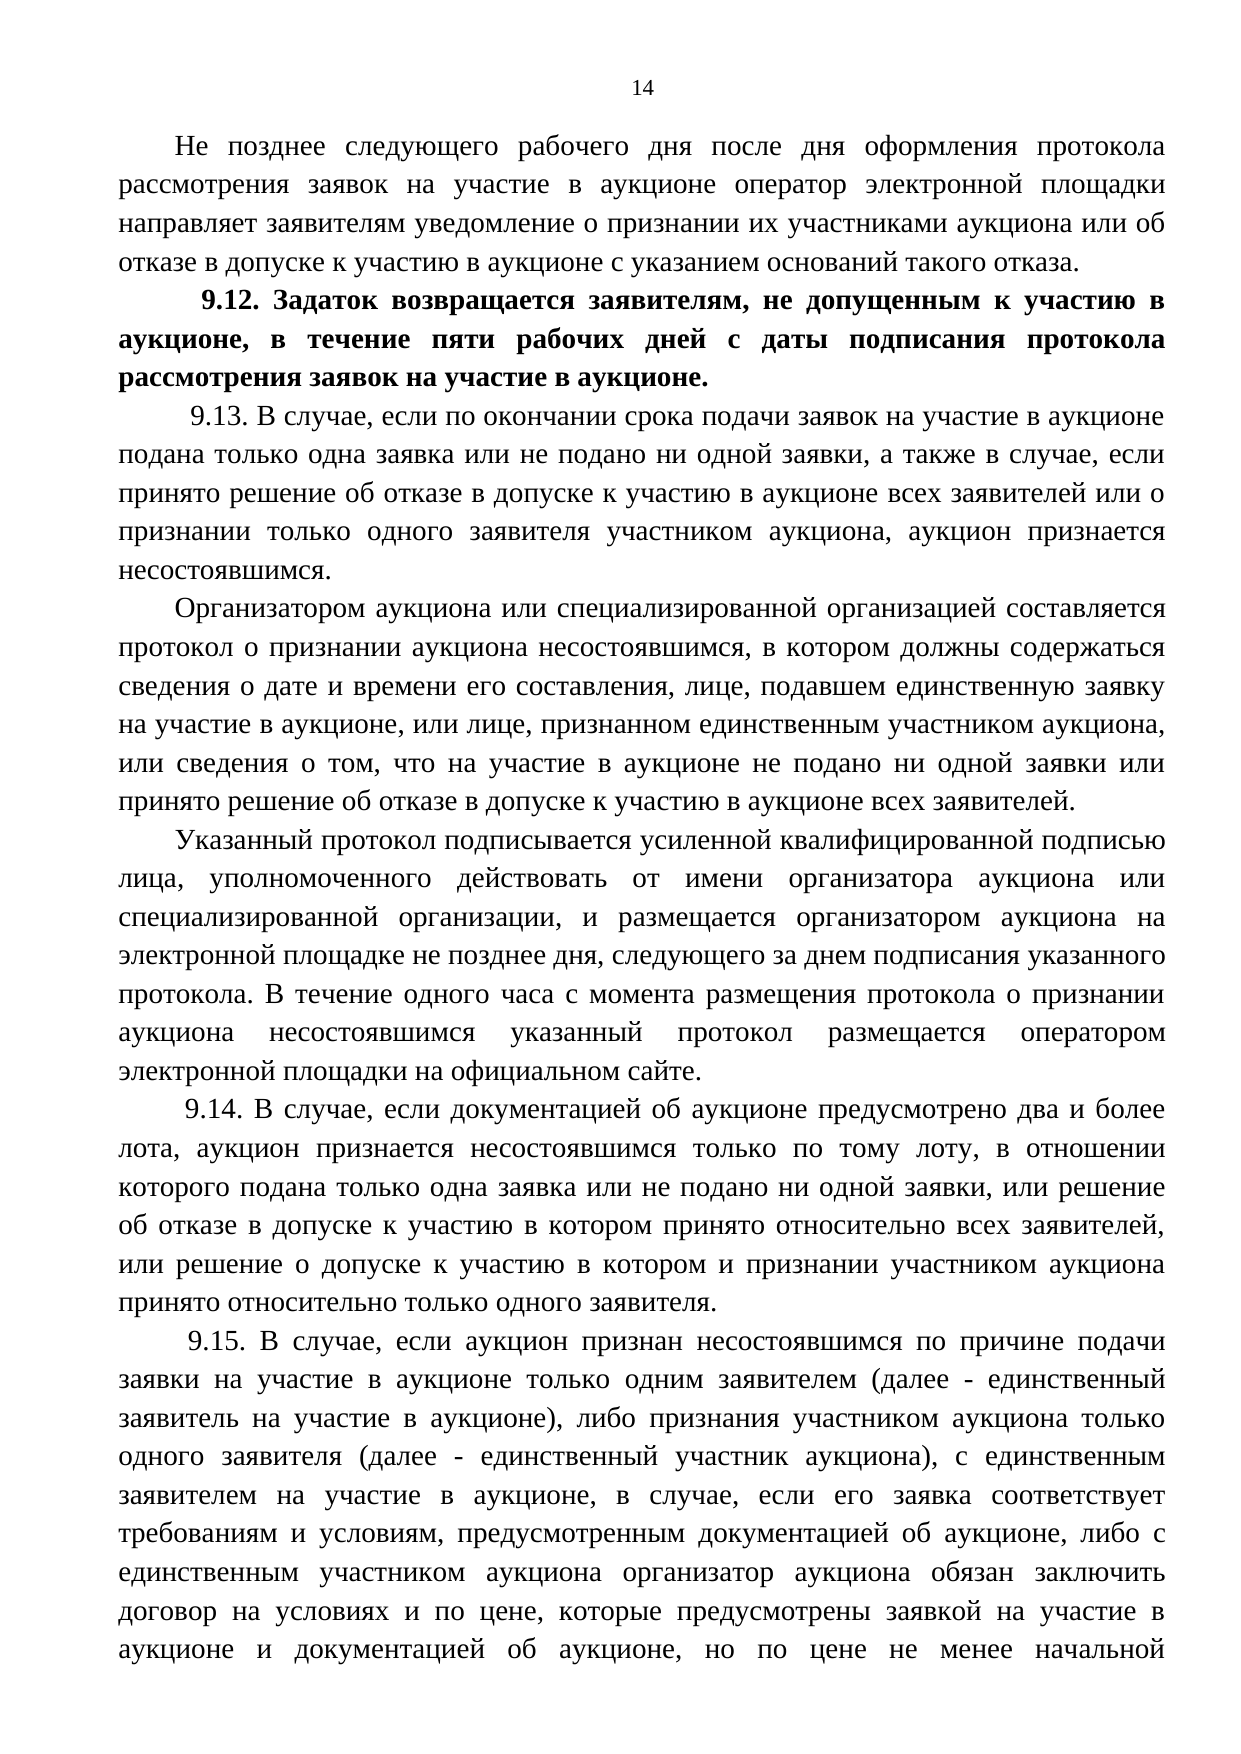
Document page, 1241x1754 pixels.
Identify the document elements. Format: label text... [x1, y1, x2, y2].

text Указанный протокол подписывается усиленной квалифицированной подписью лица, уполномоченного действовать от имени организатора аукциона или специализированной организации, и размещается организатором аукциона на электронной площадке не позднее дня, следующего за днем подписания указанного протокола. В течение одного часа с момента размещения протокола о признании аукциона несостоявшимся указанный протокол размещается оператором электронной площадки на официальном сайте. [118, 822, 1167, 1087]
text Организатором аукциона или специализированной организацией составляется протокол о признании аукциона несостоявшимся, в котором должны содержаться сведения о дате и времени его составления, лице, подавшем единственную заявку на участие в аукционе, или лице, признанном единственным участником аукциона, или сведения о том, что на участие в аукционе не подано ни одной заявки или принято решение об отказе в допуске к участию в аукционе всех заявителей. [118, 591, 1167, 817]
text 9.14. В случае, если документацией об аукционе предусмотрено два и более лота, аукцион признается несостоявшимся только по тому лоту, в отношении которого подана только одна заявка или не подано ни одной заявки, или решение об отказе в допуске к участию в котором принято относительно всех заявителей, или решение о допуске к участию в котором и признании участником аукциона принято относительно только одного заявителя. [118, 1092, 1167, 1318]
text Не позднее следующего рабочего дня после дня оформления протокола рассмотрения заявок на участие в аукционе оператор электронной площадки направляет заявителям уведомление о признании их участниками аукциона или об отказе в допуске к участию в аукционе с указанием оснований такого отказа. [118, 128, 1167, 277]
text 9.13. В случае, если по окончании срока подачи заявок на участие в аукционе подана только одна заявка или не подано ни одной заявки, а также в случае, если принято решение об отказе в допуске к участию в аукционе всех заявителей или о признании только одного заявителя участником аукциона, аукцион признается несостоявшимся. [118, 398, 1167, 586]
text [118, 1323, 1167, 1665]
text 9.12. Задаток возвращается заявителям, не допущенным к участию в аукционе, в течение пяти рабочих дней с даты подписания протокола рассмотрения заявок на участие в аукционе. [118, 282, 1167, 393]
